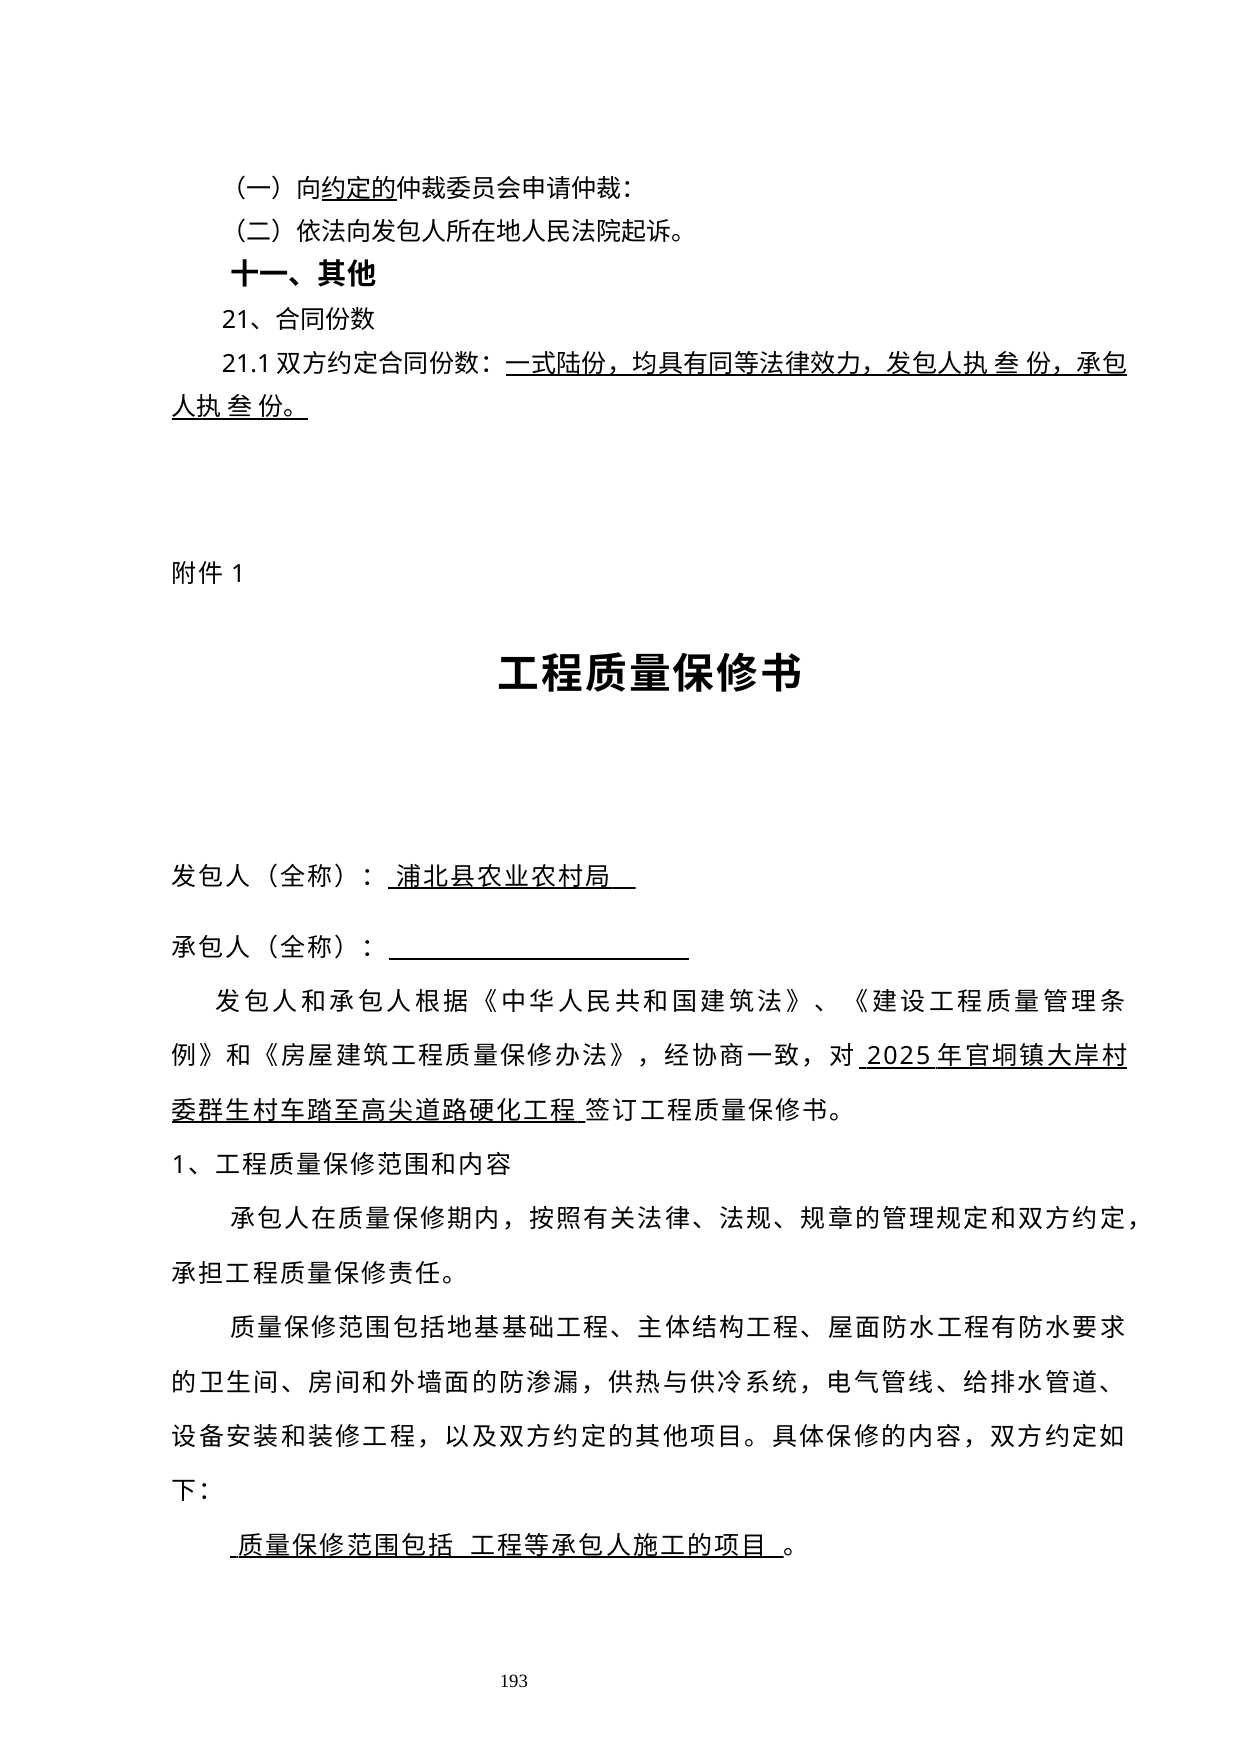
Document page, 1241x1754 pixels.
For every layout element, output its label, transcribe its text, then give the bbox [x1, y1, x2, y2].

list 向约定的仲裁委员会申请仲裁： [172, 162, 1128, 206]
text 质量保修范围包括 工程等承包人施工的项目 。 [172, 1525, 1128, 1561]
text 质量保修范围包括地基基础工程、主体结构工程、屋面防水工程有防水要求的卫生间、房间和外墙面的防渗漏，供热与供冷系统，电气管线、给排水管道、设备安装和装修工程，以及双方约定的其他项目。具体保修的内容，双方约定如下： [172, 1308, 1128, 1507]
text 承包人在质量保修期内，按照有关法律、法规、规章的管理规定和双方约定，承担工程质量保修责任。 [172, 1199, 1128, 1289]
text 承包人（全称）： [172, 927, 1128, 963]
text 21、合同份数 [172, 293, 1128, 337]
list 依法向发包人所在地人民法院起诉。 [172, 206, 1128, 249]
text 十一、其他 [172, 249, 1128, 293]
text 附件1 [172, 539, 1128, 604]
text 1、工程质量保修范围和内容 [172, 1144, 1128, 1181]
text 发包人和承包人根据《中华人民共和国建筑法》、《建设工程质量管理条例》和《房屋建筑工程质量保修办法》，经协商一致，对 2025年官垌镇大岸村委群生村车踏至高尖道路硬化工程 签订工程质量保修书。 [172, 981, 1128, 1126]
text 发包人（全称）： 浦北县农业农村局 [172, 856, 1128, 893]
text 工程质量保修书 [172, 638, 1128, 703]
text 21.1双方约定合同份数：一式陆份，均具有同等法律效力，发包人执 叁 份，承包人执 叁 份。 [172, 337, 1128, 424]
